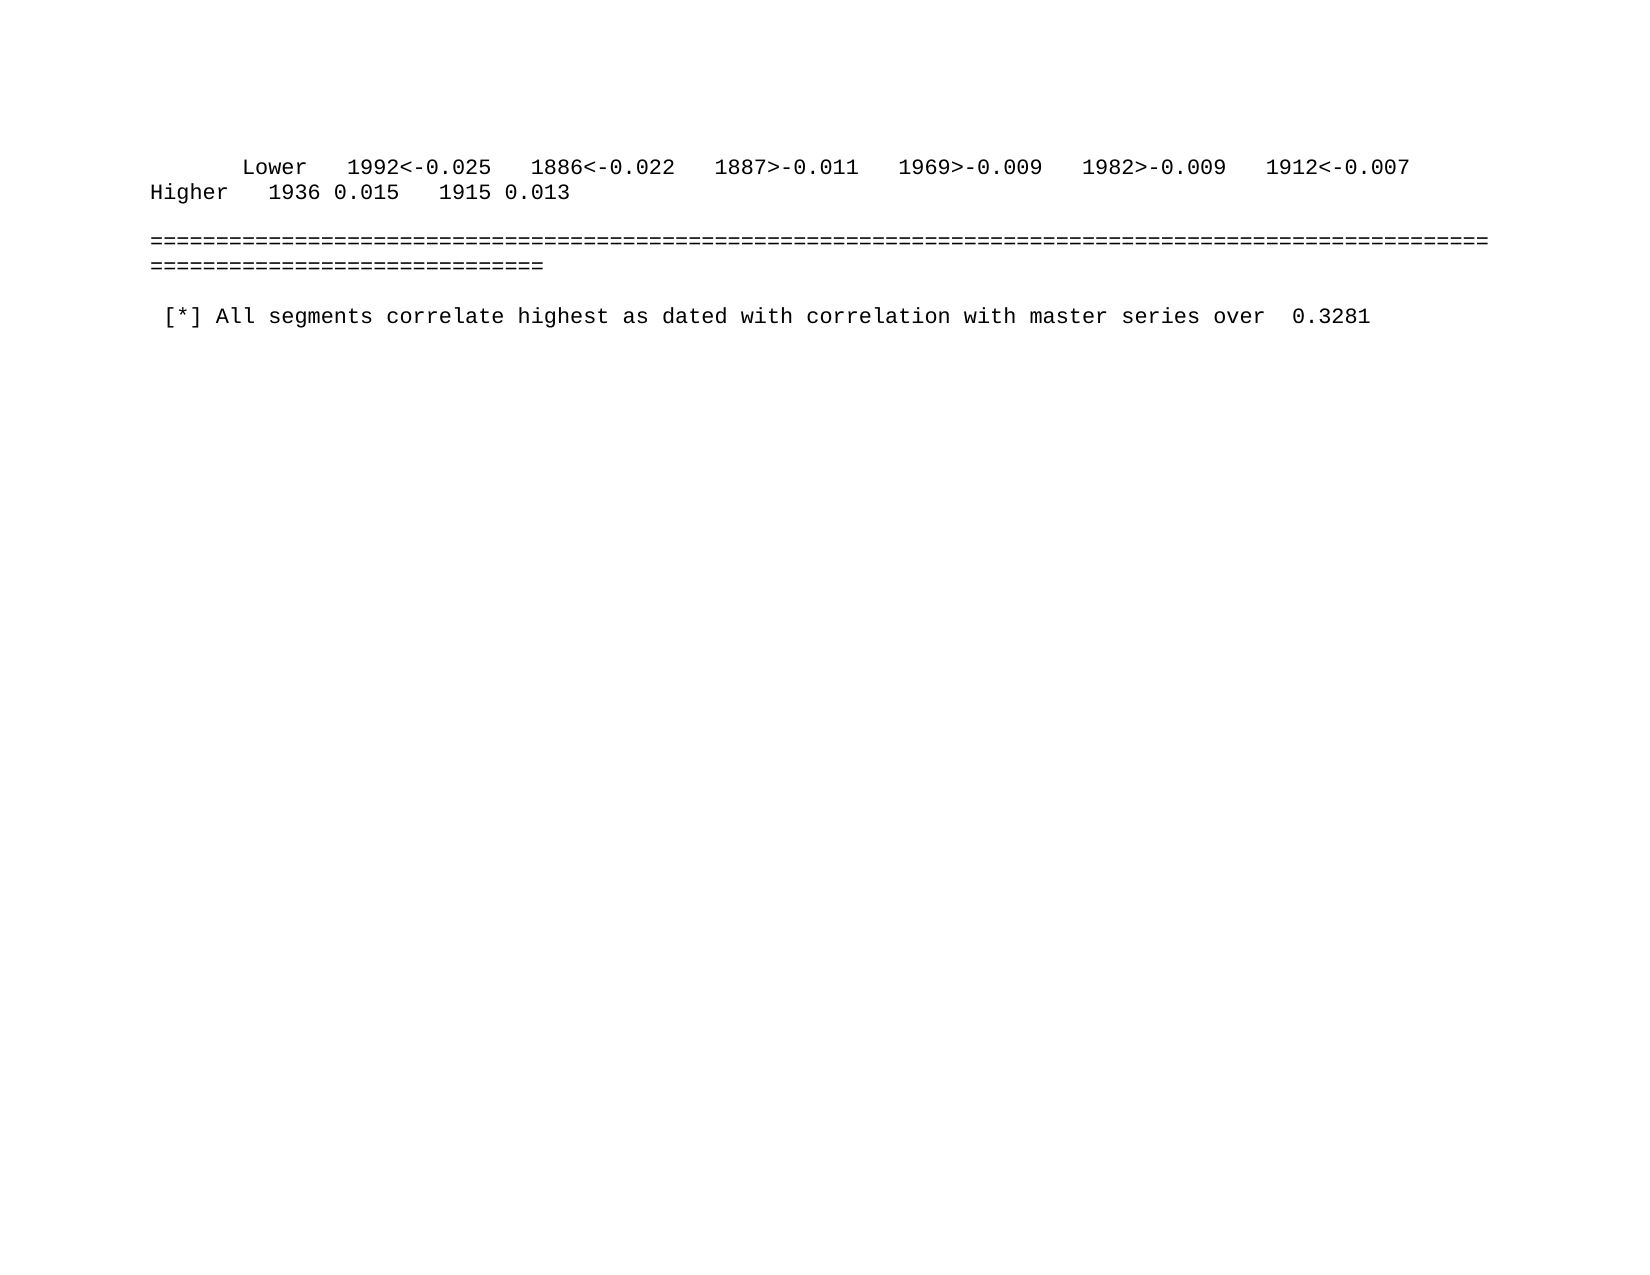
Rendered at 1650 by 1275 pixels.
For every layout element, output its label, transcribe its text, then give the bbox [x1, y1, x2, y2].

text [*] All segments correlate highest as dated with correlation with master series over 0.3281 [150, 305, 1500, 330]
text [150, 231, 1500, 280]
text Lower 1992<-0.025 1886<-0.022 1887>-0.011 1969>-0.009 1982>-0.009 1912<-0.007 Higher 1936 0.015 1915 0.013 [150, 156, 1500, 206]
